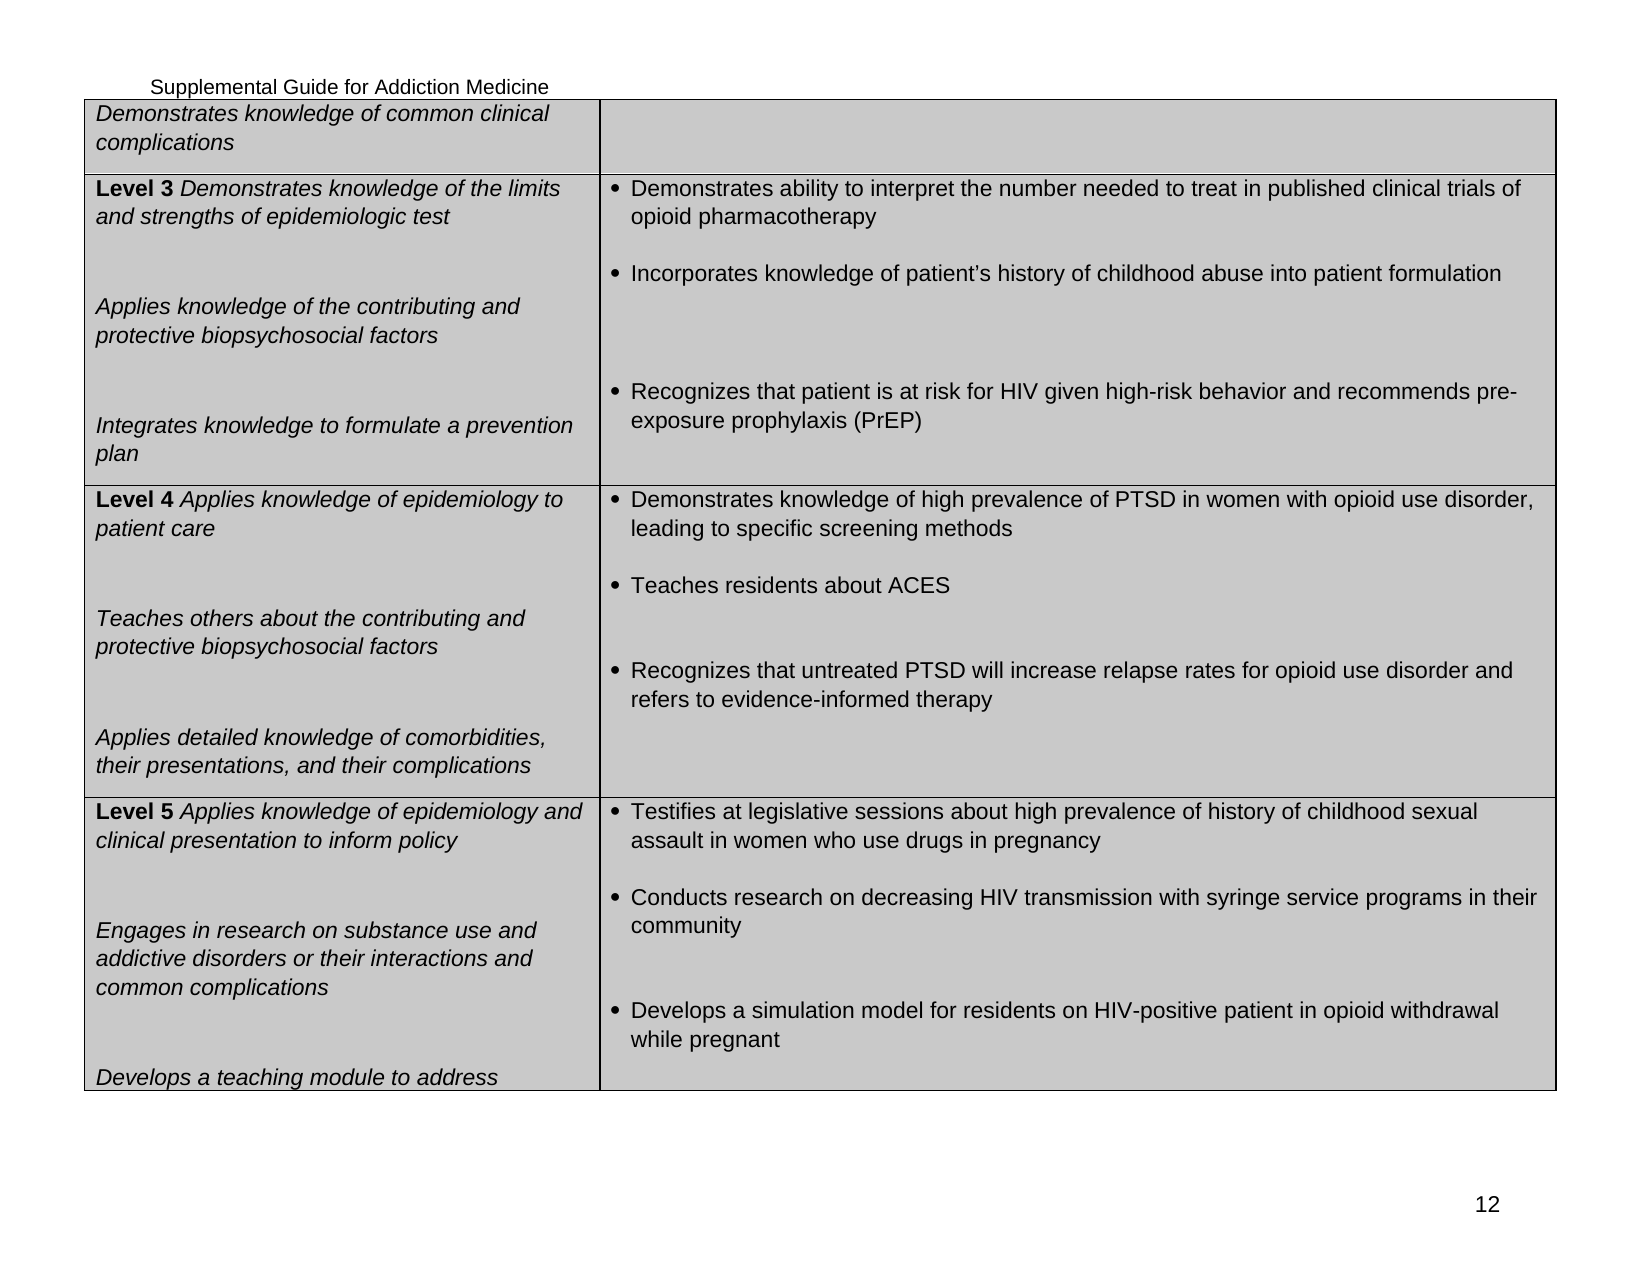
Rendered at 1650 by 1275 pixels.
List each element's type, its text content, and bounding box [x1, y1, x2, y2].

table_cell Demonstrates ability to interpret the number needed to treat in published clinical trials of opioid pharmacotherapy Incorporates knowledge of patient’s history of childhood abuse into patient formulation Recognizes that patient is at risk for HIV given high-risk behavior and recommends pre-exposure prophylaxis (PrEP) [601, 175, 1555, 485]
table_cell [85, 798, 599, 1090]
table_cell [601, 798, 1555, 1090]
table_cell Demonstrates knowledge of high prevalence of PTSD in women with opioid use disorder, leading to specific screening methods Teaches residents about ACES Recognizes that untreated PTSD will increase relapse rates for opioid use disorder and refers to evidence-informed therapy [601, 486, 1555, 797]
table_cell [85, 100, 599, 173]
table_cell Level 4 Applies knowledge of epidemiology to patient care Teaches others about the contributing and protective biopsychosocial factors Applies detailed knowledge of comorbidities, their presentations, and their complications [85, 486, 599, 797]
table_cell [601, 100, 1555, 173]
table_cell Level 3 Demonstrates knowledge of the limits and strengths of epidemiologic test Applies knowledge of the contributing and protective biopsychosocial factors Integrates knowledge to formulate a prevention plan [85, 175, 599, 485]
